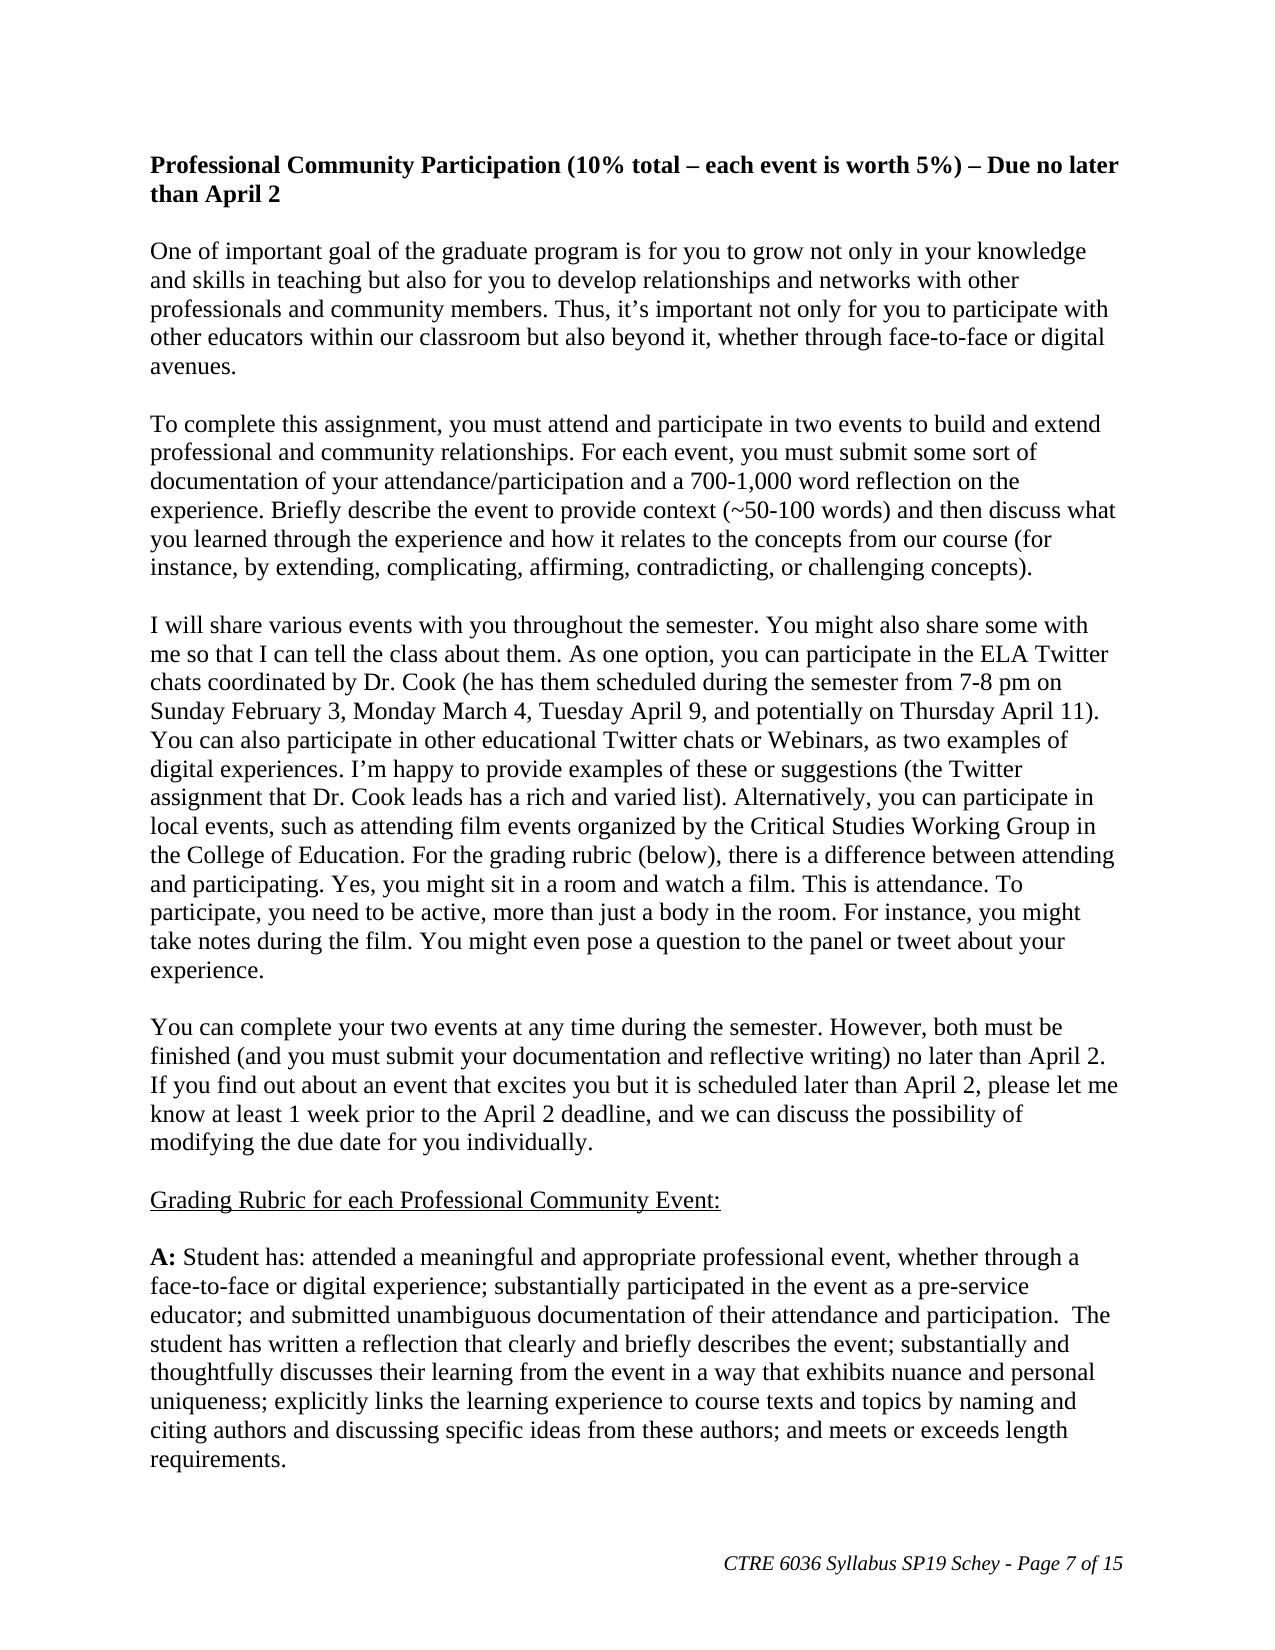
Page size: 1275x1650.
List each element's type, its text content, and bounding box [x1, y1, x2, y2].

text A: Student has: attended a meaningful and appropriate professional event, whether through a face-to-face or digital experience; substantially participated in the event as a pre-service educator; and submitted unambiguous documentation of their attendance and participation. The student has written a reflection that clearly and briefly describes the event; substantially and thoughtfully discusses their learning from the event in a way that exhibits nuance and personal uniqueness; explicitly links the learning experience to course texts and topics by naming and citing authors and discussing specific ideas from these authors; and meets or exceeds length requirements. [150, 1242, 1125, 1472]
text One of important goal of the graduate program is for you to grow not only in your knowledge and skills in teaching but also for you to develop relationships and networks with other professionals and community members. Thus, it’s important not only for you to participate with other educators within our classroom but also beyond it, whether through face-to-face or digital avenues. [150, 236, 1125, 380]
text Professional Community Participation (10% total – each event is worth 5%) – Due no later than April 2 [150, 150, 1125, 207]
text I will share various events with you throughout the semester. You might also share some with me so that I can tell the class about them. As one option, you can participate in the ELA Twitter chats coordinated by Dr. Cook (he has them scheduled during the semester from 7-8 pm on Sunday February 3, Monday March 4, Tuesday April 9, and potentially on Thursday April 11). You can also participate in other educational Twitter chats or Webinars, as two examples of digital experiences. I’m happy to provide examples of these or suggestions (the Twitter assignment that Dr. Cook leads has a rich and varied list). Alternatively, you can participate in local events, such as attending film events organized by the Critical Studies Working Group in the College of Education. For the grading rubric (below), there is a difference between attending and participating. Yes, you might sit in a room and watch a film. This is attendance. To participate, you need to be active, more than just a body in the room. For instance, you might take notes during the film. You might even pose a question to the panel or tweet about your experience. [150, 610, 1125, 984]
text To complete this assignment, you must attend and participate in two events to build and extend professional and community relationships. For each event, you must submit some sort of documentation of your attendance/participation and a 700-1,000 word reflection on the experience. Briefly describe the event to provide context (~50-100 words) and then discuss what you learned through the experience and how it relates to the concepts from our course (for instance, by extending, complicating, affirming, contradicting, or challenging concepts). [150, 409, 1125, 581]
text Grading Rubric for each Professional Community Event: [150, 1185, 1125, 1214]
text You can complete your two events at any time during the semester. However, both must be finished (and you must submit your documentation and reflective writing) no later than April 2. If you find out about an event that excites you but it is scheduled later than April 2, please let me know at least 1 week prior to the April 2 deadline, and we can discuss the possibility of modifying the due date for you individually. [150, 1012, 1125, 1156]
